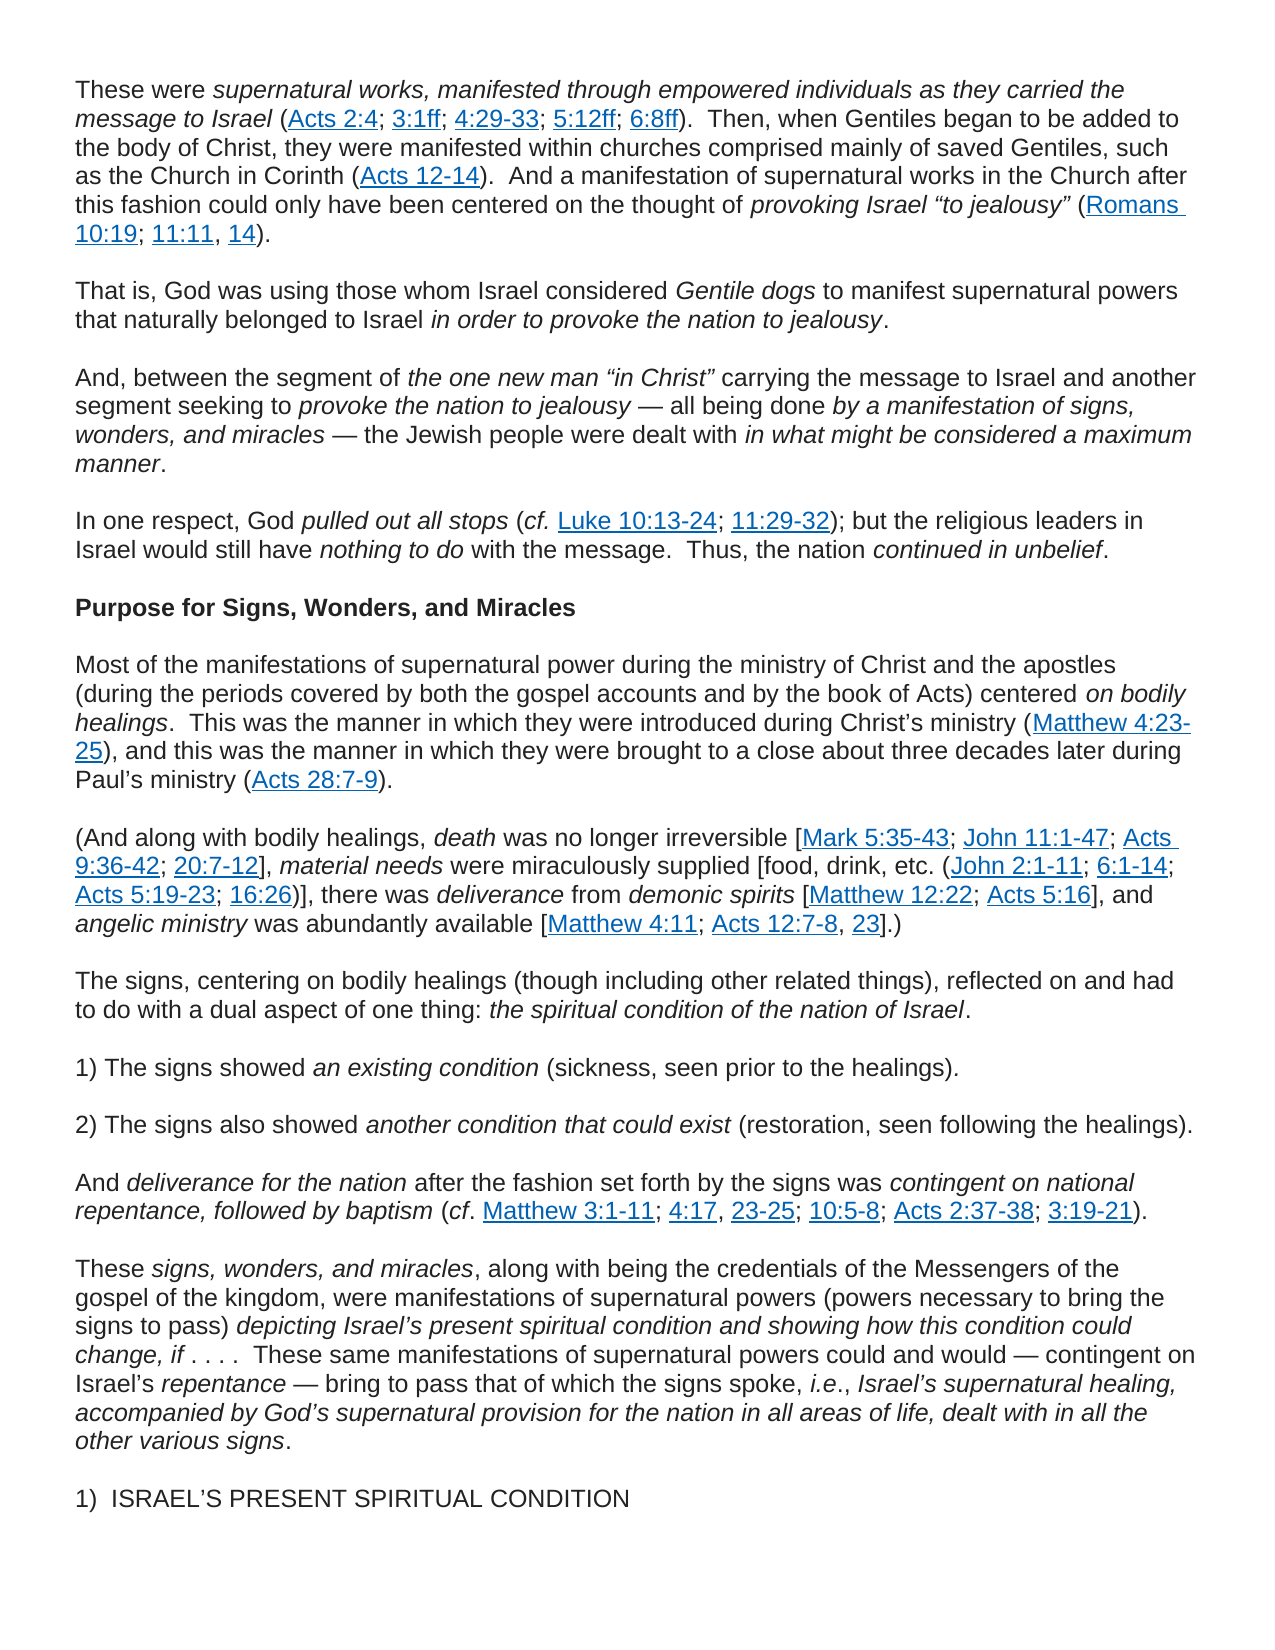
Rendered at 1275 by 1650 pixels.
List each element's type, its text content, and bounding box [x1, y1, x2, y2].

text And, between the segment of the one new man “in Christ” carrying the message to Israel and another segment seeking to provoke the nation to jealousy — all being done by a manifestation of signs, wonders, and miracles — the Jewish people were dealt with in what might be considered a maximum manner. [75, 362, 1200, 477]
text (And along with bodily healings, death was no longer irreversible [Mark 5:35-43; John 11:1-47; Acts 9:36-42; 20:7-12], material needs were miraculously supplied [food, drink, etc. (John 2:1-11; 6:1-14; Acts 5:19-23; 16:26)], there was deliverance from demonic spirits [Matthew 12:22; Acts 5:16], and angelic ministry was abundantly available [Matthew 4:11; Acts 12:7-8, 23].) [75, 822, 1200, 937]
text And deliverance for the nation after the fashion set forth by the signs was contingent on national repentance, followed by baptism (cf. Matthew 3:1-11; 4:17, 23-25; 10:5-8; Acts 2:37-38; 3:19-21). [75, 1167, 1200, 1225]
text 1) The signs showed an existing condition (sickness, seen prior to the healings). [75, 1052, 1200, 1081]
text That is, God was using those whom Israel considered Gentile dogs to manifest supernatural powers that naturally belonged to Israel in order to provoke the nation to jealousy. [75, 276, 1200, 334]
text In one respect, God pulled out all stops (cf. Luke 10:13-24; 11:29-32); but the religious leaders in Israel would still have nothing to do with the message. Thus, the nation continued in unbelief. [75, 506, 1200, 564]
text 2) The signs also showed another condition that could exist (restoration, seen following the healings). [75, 1110, 1200, 1139]
text The signs, centering on bodily healings (though including other related things), reflected on and had to do with a dual aspect of one thing: the spiritual condition of the nation of Israel. [75, 966, 1200, 1024]
text These signs, wonders, and miracles, along with being the credentials of the Messengers of the gospel of the kingdom, were manifestations of supernatural powers (powers necessary to bring the signs to pass) depicting Israel’s present spiritual condition and showing how this condition could change, if . . . . These same manifestations of supernatural powers could and would — contingent on Israel’s repentance — bring to pass that of which the signs spoke, i.e., Israel’s supernatural healing, accompanied by God’s supernatural provision for the nation in all areas of life, dealt with in all the other various signs. [75, 1254, 1200, 1455]
text Purpose for Signs, Wonders, and Miracles [75, 592, 1200, 621]
text Most of the manifestations of supernatural power during the ministry of Christ and the apostles (during the periods covered by both the gospel accounts and by the book of Acts) centered on bodily healings. This was the manner in which they were introduced during Christ’s ministry (Matthew 4:23-25), and this was the manner in which they were brought to a close about three decades later during Paul’s ministry (Acts 28:7-9). [75, 650, 1200, 794]
text 1) ISRAEL’S PRESENT SPIRITUAL CONDITION [75, 1484, 1200, 1512]
text These were supernatural works, manifested through empowered individuals as they carried the message to Israel (Acts 2:4; 3:1ff; 4:29-33; 5:12ff; 6:8ff). Then, when Gentiles began to be added to the body of Christ, they were manifested within churches comprised mainly of saved Gentiles, such as the Church in Corinth (Acts 12-14). And a manifestation of supernatural works in the Church after this fashion could only have been centered on the thought of provoking Israel “to jealousy” (Romans 10:19; 11:11, 14). [75, 75, 1200, 247]
